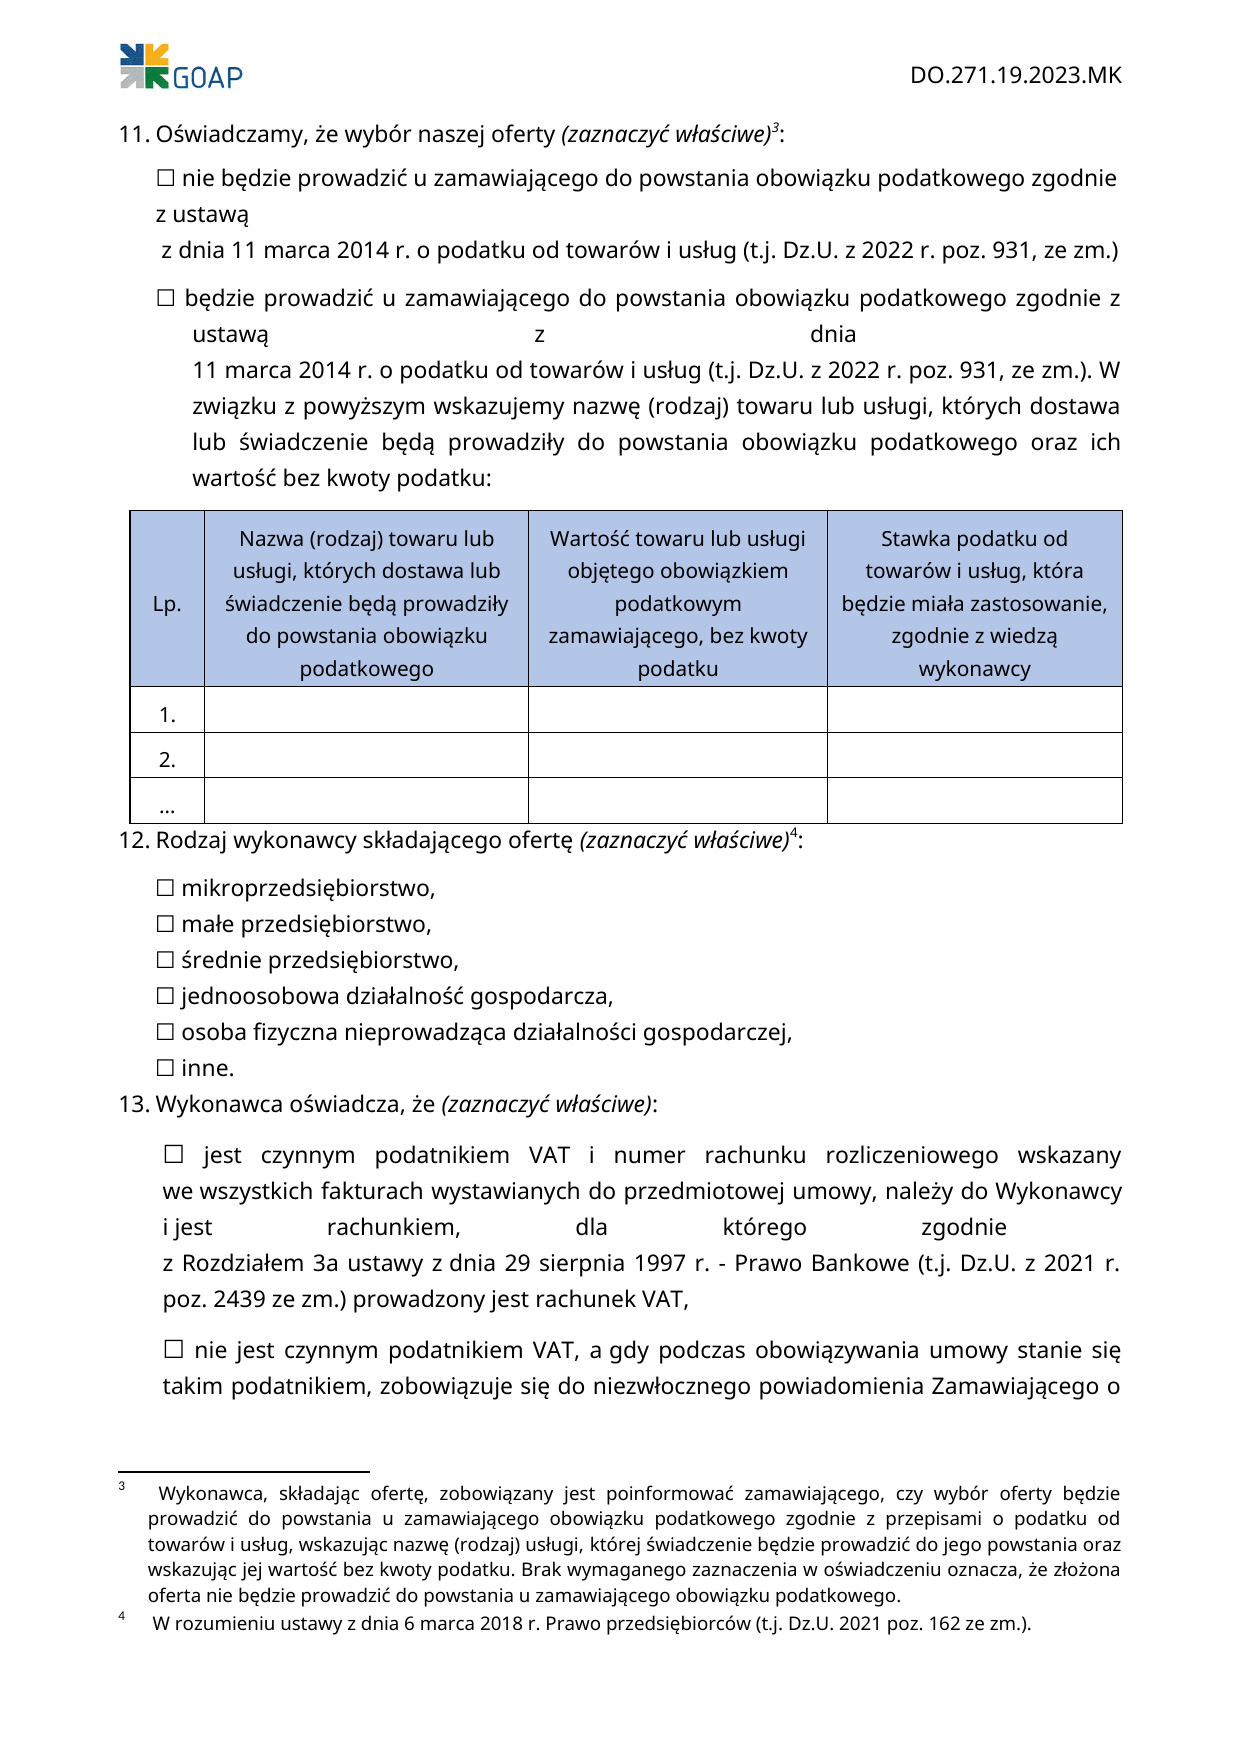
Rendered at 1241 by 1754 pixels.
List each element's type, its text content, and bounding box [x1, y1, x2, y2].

table_cell [529, 733, 827, 777]
list mikroprzedsiębiorstwo, [155, 872, 1122, 903]
text jednoosobowa działalność gospodarcza, [118, 980, 1122, 1011]
table_cell [529, 778, 827, 823]
list małe przedsiębiorstwo, [155, 908, 1122, 939]
table_cell [205, 778, 528, 823]
text będzie prowadzić u zamawiającego do powstania obowiązku podatkowego zgodnie z ustawą z dnia 11 marca 2014 r. o podatku od towarów i usług (t.j. Dz.U. z 2022 r. poz. 931, ze zm.). W związku z powyższym wskazujemy nazwę (rodzaj) towaru lub usługi, których dostawa lub świadczenie będą prowadziły do powstania obowiązku podatkowego oraz ich wartość bez kwoty podatku: [155, 282, 1122, 493]
text nie będzie prowadzić u zamawiającego do powstania obowiązku podatkowego zgodnie z ustawą z dnia 11 marca 2014 r. o podatku od towarów i usług (t.j. Dz.U. z 2022 r. poz. 931, ze zm.) [155, 162, 1122, 265]
table_header Stawka podatku od towarów i usług, która będzie miała zastosowanie, zgodnie z wiedzą wykonawcy [828, 511, 1122, 686]
table_cell [205, 687, 528, 732]
picture [118, 41, 244, 91]
table_cell [205, 733, 528, 777]
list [162, 1331, 1122, 1401]
list jest czynnym podatnikiem VAT i numer rachunku rozliczeniowego wskazany we wszystkich fakturach wystawianych do przedmiotowej umowy, należy do Wykonawcy i jest rachunkiem, dla którego zgodnie z Rozdziałem 3a ustawy z dnia 29 sierpnia 1997 r. - Prawo Bankowe (t.j. Dz.U. z 2021 r. poz. 2439 ze zm.) prowadzony jest rachunek VAT, [162, 1136, 1122, 1314]
table_cell [529, 687, 827, 732]
text inne. [118, 1052, 1122, 1083]
list Oświadczamy, że wybór naszej oferty (zaznaczyć właściwe): [118, 118, 1122, 149]
table_header Nazwa (rodzaj) towaru lub usługi, których dostawa lub świadczenie będą prowadziły do powstania obowiązku podatkowego [205, 511, 528, 686]
list średnie przedsiębiorstwo, [155, 944, 1122, 975]
text osoba fizyczna nieprowadząca działalności gospodarczej, [118, 1016, 1122, 1047]
table_header Wartość towaru lub usługi objętego obowiązkiem podatkowym zamawiającego, bez kwoty podatku [529, 511, 827, 686]
table_cell [828, 687, 1122, 732]
table_cell [828, 778, 1122, 823]
table_header Lp. [131, 511, 204, 686]
list Wykonawca oświadcza, że (zaznaczyć właściwe): [118, 1088, 1122, 1119]
table_cell [828, 733, 1122, 777]
table_cell 1. [131, 687, 204, 732]
table_cell 2. [131, 733, 204, 777]
list Rodzaj wykonawcy składającego ofertę (zaznaczyć właściwe): [118, 824, 1122, 855]
table_cell … [131, 778, 204, 823]
